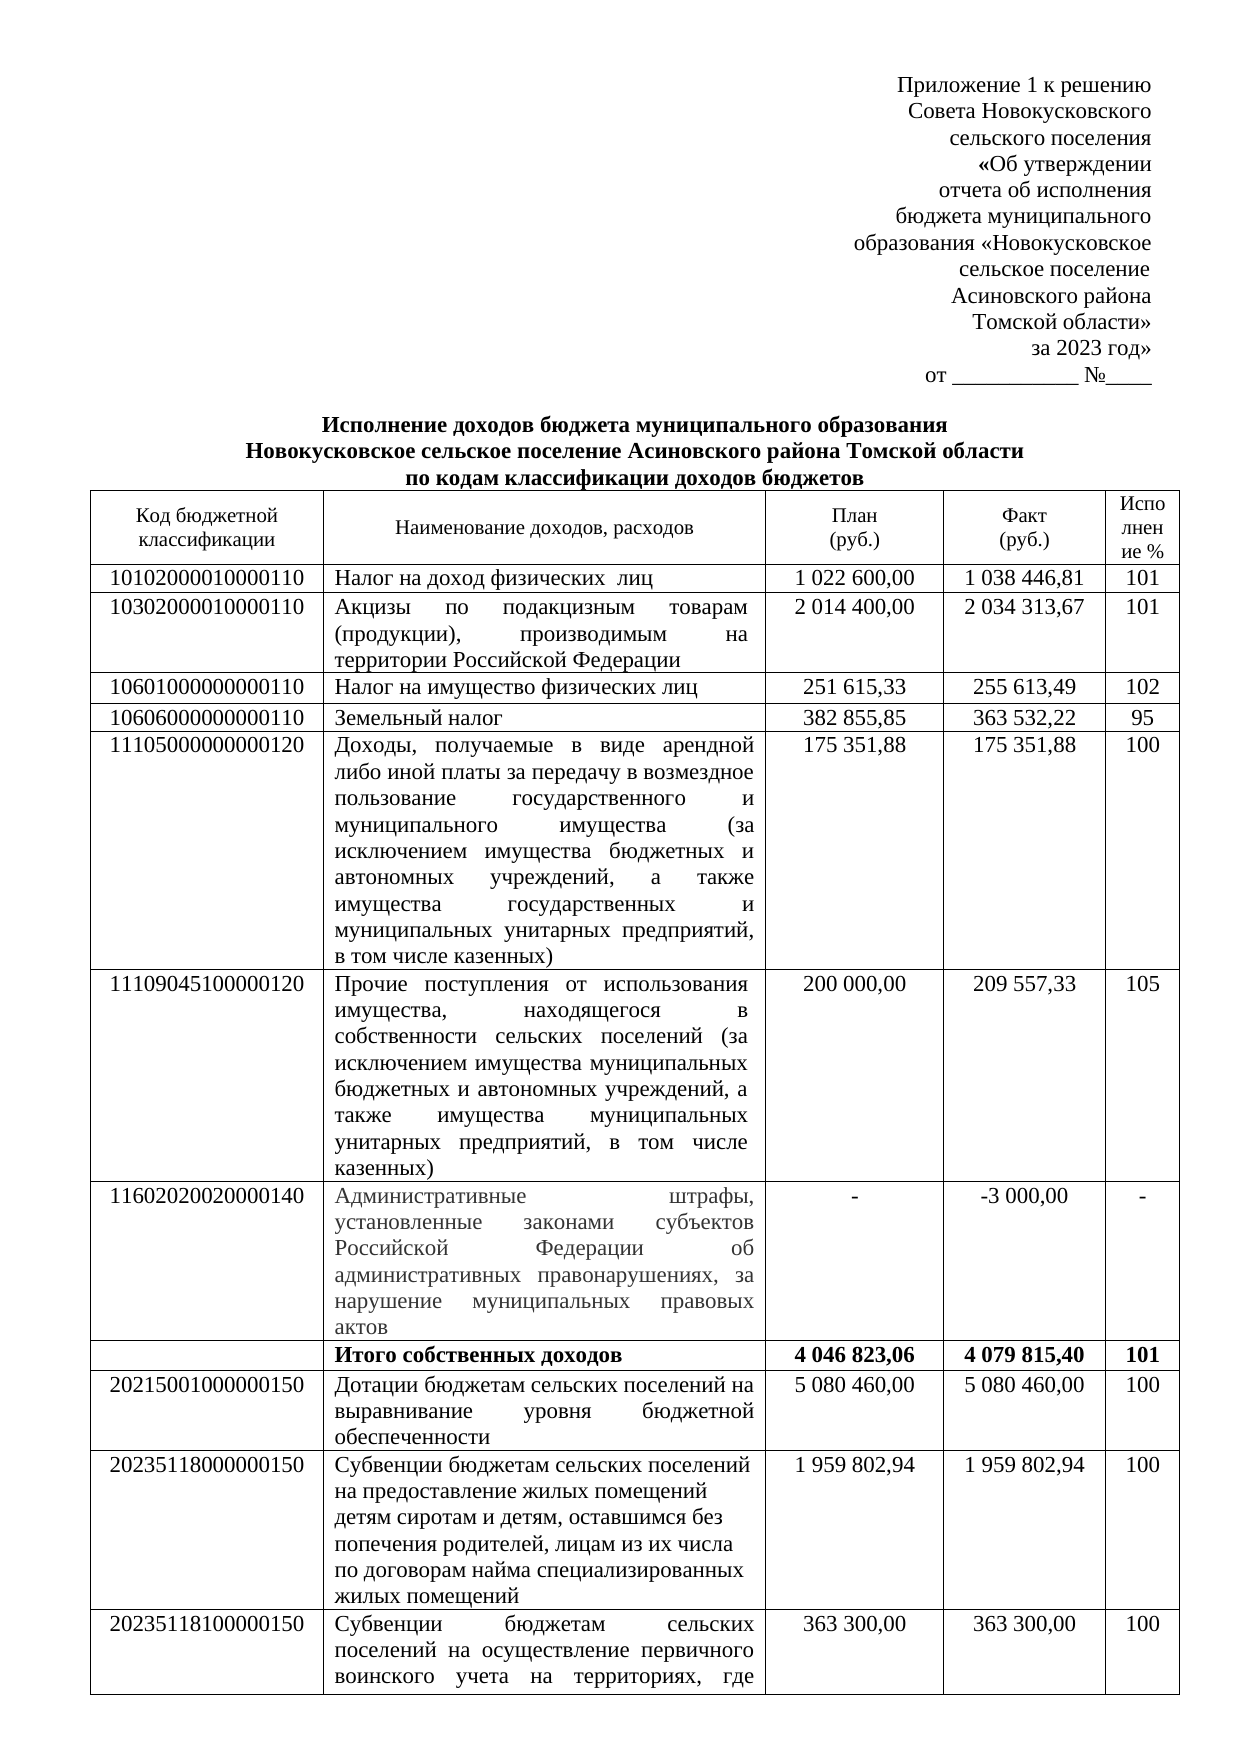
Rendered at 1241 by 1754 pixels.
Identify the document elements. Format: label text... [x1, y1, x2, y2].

table_cell - [1106, 1182, 1179, 1340]
table_cell 5 080 460,00 [944, 1371, 1105, 1450]
text от ___________ №____ [783, 361, 1152, 387]
table_cell 1 959 802,94 [766, 1451, 943, 1609]
text Асиновского района [783, 282, 1152, 308]
table_cell 4 046 823,06 [766, 1341, 943, 1369]
text по кодам классификации доходов бюджетов [118, 464, 1152, 490]
table_cell 20215001000000150 [91, 1371, 323, 1450]
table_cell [324, 1610, 765, 1694]
text Новокусковское сельское поселение Асиновского района Томской области [118, 437, 1152, 464]
table_cell 100 [1106, 1610, 1179, 1694]
table_cell 200 000,00 [766, 970, 943, 1181]
table_cell 1 038 446,81 [944, 565, 1105, 592]
text Томской области» [783, 308, 1152, 334]
table_cell 20235118100000150 [91, 1610, 323, 1694]
table_cell 382 855,85 [766, 704, 943, 731]
table_cell 101 [1106, 565, 1179, 592]
table_cell 4 079 815,40 [944, 1341, 1105, 1369]
table_cell Налог на имущество физических лиц [324, 673, 765, 703]
table_cell - [766, 1182, 943, 1340]
table_cell 10606000000000110 [91, 704, 323, 731]
table_cell 1 022 600,00 [766, 565, 943, 592]
table_cell 10601000000000110 [91, 673, 323, 703]
table_cell Субвенции бюджетам сельских поселений на предоставление жилых помещений детям сиротам и детям, оставшимся без попечения родителей, лицам из их числа по договорам найма специализированных жилых помещений [324, 1451, 765, 1609]
table_cell [91, 1341, 323, 1369]
table_cell Доходы, получаемые в виде арендной либо иной платы за передачу в возмездное пользование государственного и муниципального имущества (за исключением имущества бюджетных и автономных учреждений, а также имущества государственных и муниципальных унитарных предприятий, в том числе казенных) [324, 732, 765, 969]
table_cell 175 351,88 [944, 732, 1105, 969]
text бюджета муниципального [782, 203, 1152, 229]
table_cell Земельный налог [324, 704, 765, 731]
table_cell 2 014 400,00 [766, 593, 943, 672]
table_cell 1 959 802,94 [944, 1451, 1105, 1609]
table_cell Итого собственных доходов [324, 1341, 765, 1369]
table_cell 11105000000000120 [91, 732, 323, 969]
table_cell 10102000010000110 [91, 565, 323, 592]
table_cell 251 615,33 [766, 673, 943, 703]
text «Об утверждении [782, 150, 1152, 176]
table_cell 102 [1106, 673, 1179, 703]
table_cell 2 034 313,67 [944, 593, 1105, 672]
table_header Код бюджетной классификации [91, 491, 323, 563]
table_cell 11602020020000140 [91, 1182, 323, 1340]
table_cell 363 300,00 [766, 1610, 943, 1694]
table_cell 95 [1106, 704, 1179, 731]
table_cell 209 557,33 [944, 970, 1105, 1181]
text за 2023 год» [783, 334, 1152, 361]
table_cell 363 532,22 [944, 704, 1105, 731]
table_cell 255 613,49 [944, 673, 1105, 703]
text Совета Новокусковского [782, 97, 1152, 123]
table_header План (руб.) [766, 491, 943, 563]
text Приложение 1 к решению [782, 71, 1152, 97]
table_header Наименование доходов, расходов [324, 491, 765, 563]
text образования «Новокусковское [782, 229, 1152, 255]
table_cell 101 [1106, 1341, 1179, 1369]
text Исполнение доходов бюджета муниципального образования [118, 411, 1152, 437]
table_cell 5 080 460,00 [766, 1371, 943, 1450]
table_cell Налог на доход физических лиц [324, 565, 765, 592]
table_cell Прочие поступления от использования имущества, находящегося в собственности сельских поселений (за исключением имущества муниципальных бюджетных и автономных учреждений, а также имущества муниципальных унитарных предприятий, в том числе казенных) [324, 970, 765, 1181]
table_header Факт (руб.) [944, 491, 1105, 563]
table_cell 363 300,00 [944, 1610, 1105, 1694]
table_cell 101 [1106, 593, 1179, 672]
table_cell Дотации бюджетам сельских поселений на выравнивание уровня бюджетной обеспеченности [324, 1371, 765, 1450]
table_cell 11109045100000120 [91, 970, 323, 1181]
text сельское поселение [118, 255, 1152, 282]
table_cell 175 351,88 [766, 732, 943, 969]
table_cell 100 [1106, 1451, 1179, 1609]
table_cell 105 [1106, 970, 1179, 1181]
table_cell -3 000,00 [944, 1182, 1105, 1340]
table_cell Административные штрафы, установленные законами субъектов Российской Федерации об административных правонарушениях, за нарушение муниципальных правовых актов [324, 1182, 765, 1340]
text сельского поселения [782, 123, 1152, 150]
table_cell Акцизы по подакцизным товарам (продукции), производимым на территории Российской Федерации [324, 593, 765, 672]
table_cell 10302000010000110 [91, 593, 323, 672]
table_cell 100 [1106, 732, 1179, 969]
text отчета об исполнения [782, 176, 1152, 203]
table_cell 100 [1106, 1371, 1179, 1450]
table_cell 20235118000000150 [91, 1451, 323, 1609]
table_header Исполнение % [1106, 491, 1179, 563]
